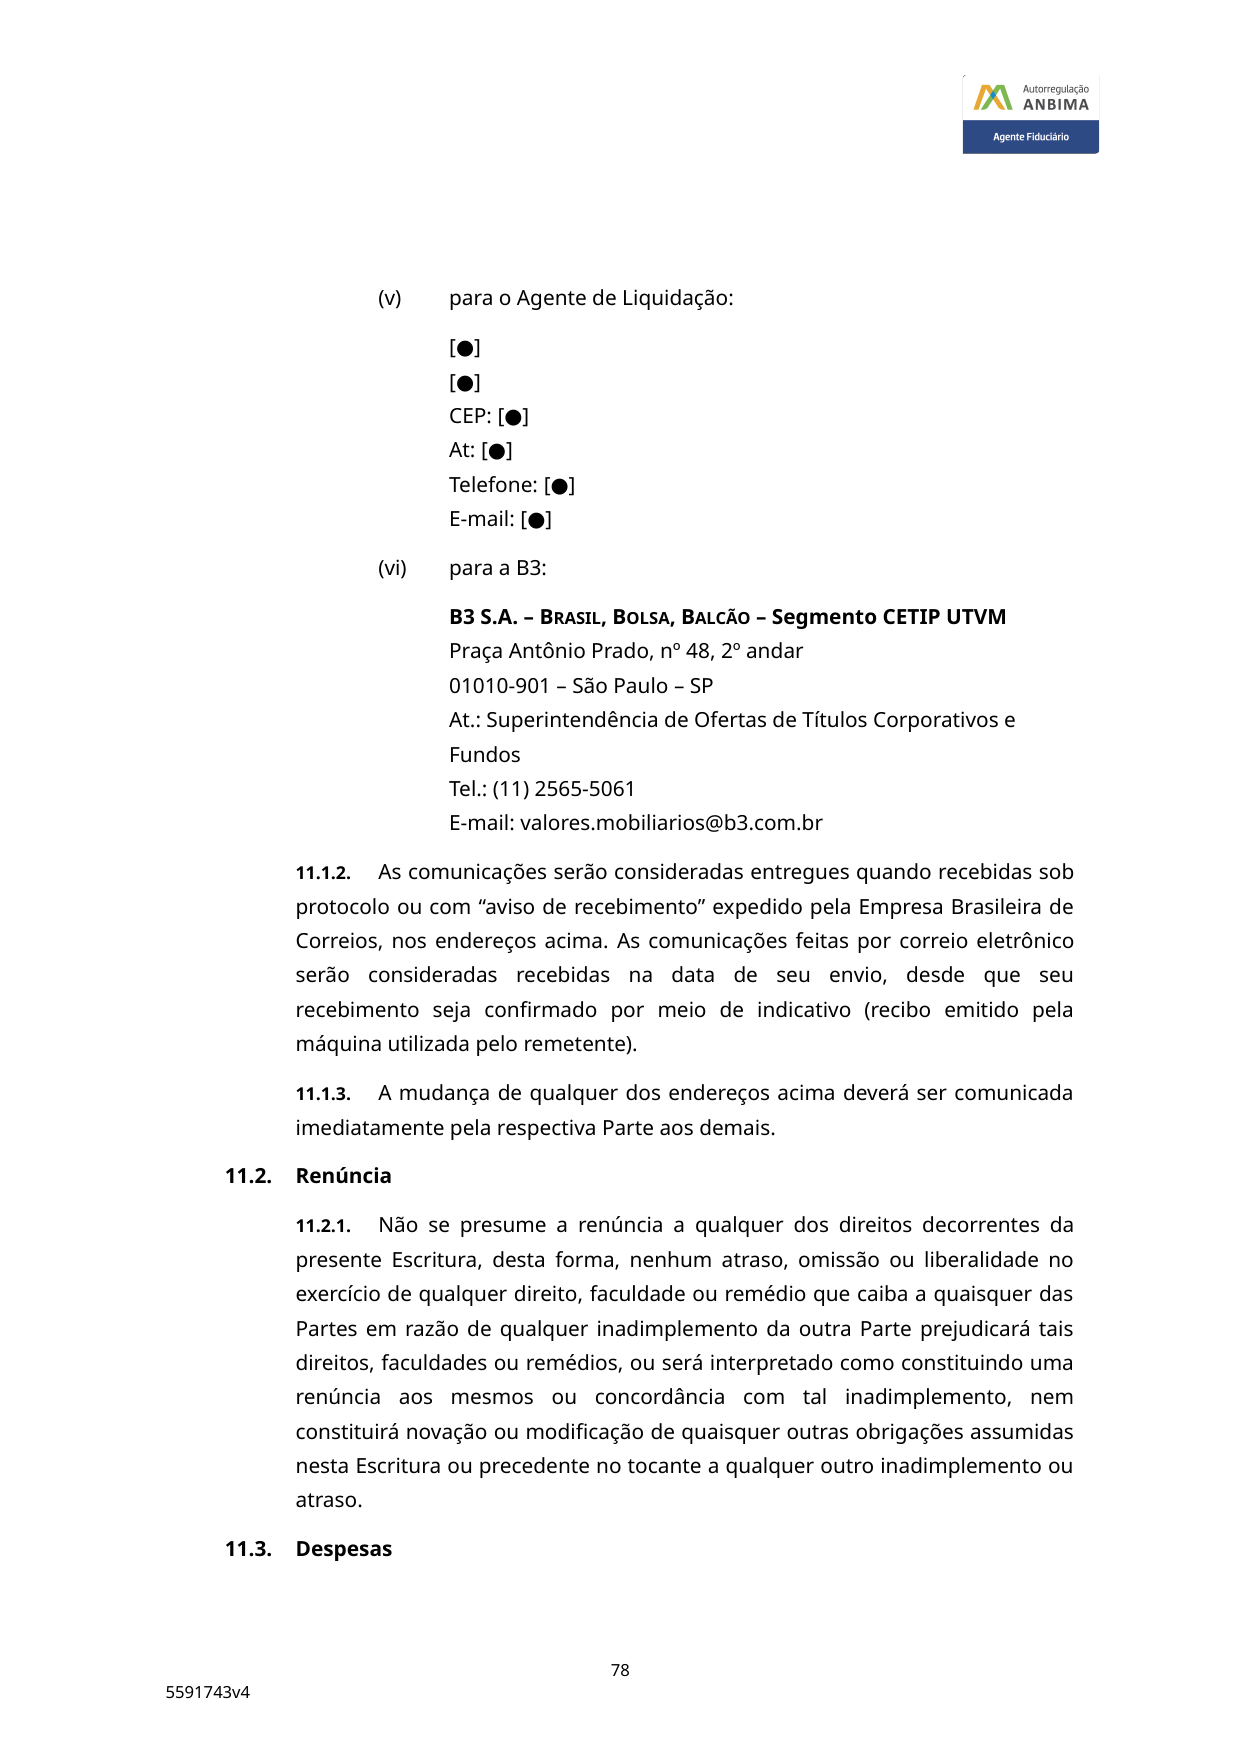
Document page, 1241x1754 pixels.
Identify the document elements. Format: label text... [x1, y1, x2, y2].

text Renúncia [224, 1162, 1075, 1190]
text para o Agente de Liquidação: [378, 283, 1075, 312]
text Despesas [224, 1534, 1075, 1563]
text B3 S.A. – Brasil, Bolsa, Balcão – Segmento CETIP UTVM Praça Antônio Prado, nº 48, 2º andar 01010-901 – São Paulo – SP At.: Superintendência de Ofertas de Títulos Corporativos e Fundos Tel.: (11) 2565-5061 E-mail: valores.mobiliarios@b3.com.br [449, 602, 1075, 837]
text [●] [●] CEP: [●] At: [●] Telefone: [●] E-mail: [●] [449, 332, 1075, 533]
text para a B3: [378, 553, 1075, 582]
text A mudança de qualquer dos endereços acima deverá ser comunicada imediatamente pela respectiva Parte aos demais. [295, 1078, 1075, 1141]
text Não se presume a renúncia a qualquer dos direitos decorrentes da presente Escritura, desta forma, nenhum atraso, omissão ou liberalidade no exercício de qualquer direito, faculdade ou remédio que caiba a quaisquer das Partes em razão de qualquer inadimplemento da outra Parte prejudicará tais direitos, faculdades ou remédios, ou será interpretado como constituindo uma renúncia aos mesmos ou concordância com tal inadimplemento, nem constituirá novação ou modificação de quaisquer outras obrigações assumidas nesta Escritura ou precedente no tocante a qualquer outro inadimplemento ou atraso. [295, 1211, 1075, 1514]
text As comunicações serão consideradas entregues quando recebidas sob protocolo ou com “aviso de recebimento” expedido pela Empresa Brasileira de Correios, nos endereços acima. As comunicações feitas por correio eletrônico serão consideradas recebidas na data de seu envio, desde que seu recebimento seja confirmado por meio de indicativo (recibo emitido pela máquina utilizada pelo remetente). [295, 857, 1075, 1058]
picture [962, 75, 1100, 154]
